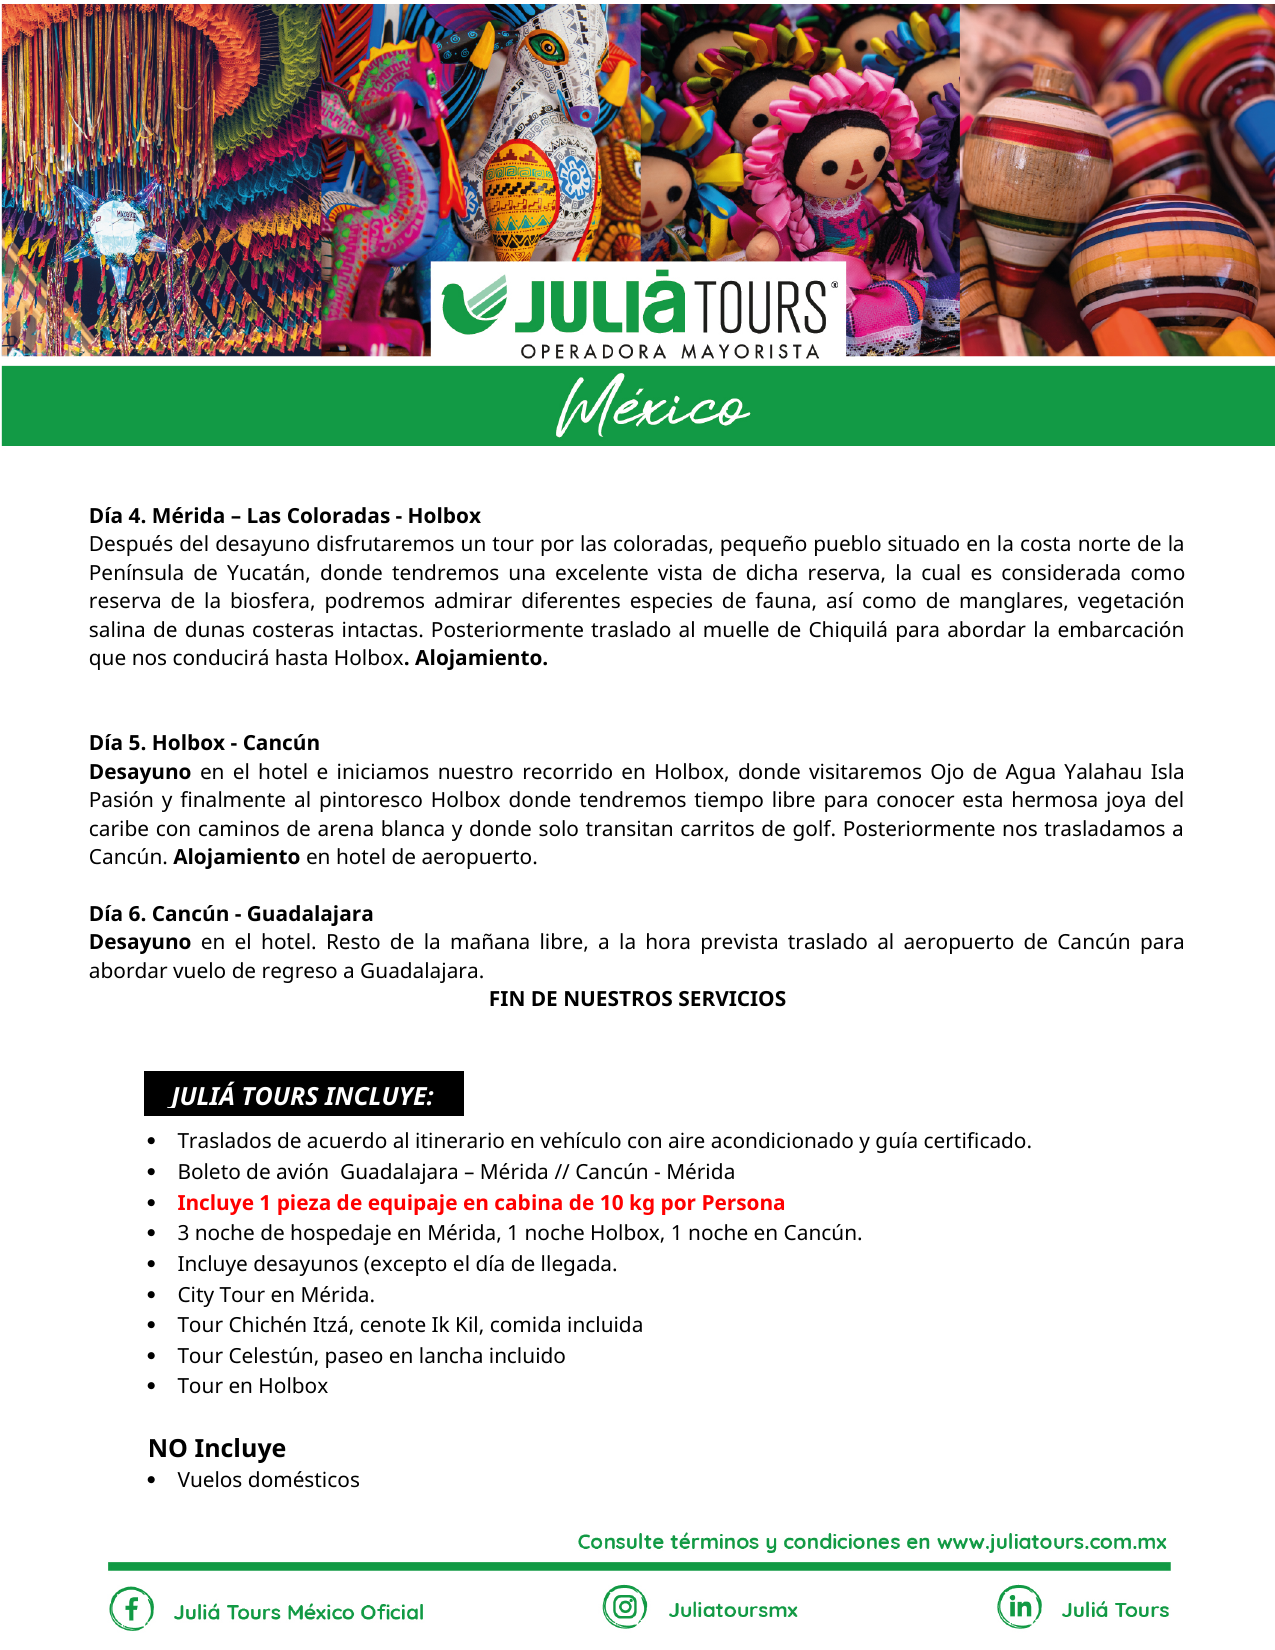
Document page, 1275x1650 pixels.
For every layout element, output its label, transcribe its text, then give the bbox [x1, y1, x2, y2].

list Tour Chichén Itzá, cenote Ik Kil, comida incluida [148, 1310, 1186, 1339]
list Incluye 1 pieza de equipaje en cabina de 10 kg por Persona [148, 1188, 1186, 1216]
list Tour en Holbox [148, 1372, 1186, 1400]
list Traslados de acuerdo al itinerario en vehículo con aire acondicionado y guía certificado. [148, 1127, 1186, 1155]
text Después del desayuno disfrutaremos un tour por las coloradas, pequeño pueblo situado en la costa norte de la Península de Yucatán, donde tendremos una excelente vista de dicha reserva, la cual es considerada como reserva de la biosfera, podremos admirar diferentes especies de fauna, así como de manglares, vegetación salina de dunas costeras intactas. Posteriormente traslado al muelle de Chiquilá para abordar la embarcación que nos conducirá hasta Holbox. Alojamiento. [89, 529, 1186, 672]
list Vuelos domésticos [148, 1465, 1186, 1493]
list Incluye desayunos (excepto el día de llegada. [148, 1249, 1186, 1277]
text NO Incluye [148, 1431, 1186, 1465]
text Día 5. Holbox - Cancún [89, 728, 1186, 757]
text Desayuno en el hotel. Resto de la mañana libre, a la hora prevista traslado al aeropuerto de Cancún para abordar vuelo de regreso a Guadalajara. [89, 927, 1186, 984]
list Tour Celestún, paseo en lancha incluido [148, 1341, 1186, 1369]
list Boleto de avión Guadalajara – Mérida // Cancún - Mérida [148, 1157, 1186, 1186]
text FIN DE NUESTROS SERVICIOS [89, 984, 1186, 1013]
text Día 4. Mérida – Las Coloradas - Holbox [89, 501, 1186, 529]
list City Tour en Mérida. [148, 1280, 1186, 1308]
picture [1, 3, 1275, 1650]
text Desayuno en el hotel e iniciamos nuestro recorrido en Holbox, donde visitaremos Ojo de Agua Yalahau Isla Pasión y finalmente al pintoresco Holbox donde tendremos tiempo libre para conocer esta hermosa joya del caribe con caminos de arena blanca y donde solo transitan carritos de golf. Posteriormente nos trasladamos a Cancún. Alojamiento en hotel de aeropuerto. [89, 757, 1186, 871]
text Día 6. Cancún - Guadalajara [89, 899, 1186, 927]
list 3 noche de hospedaje en Mérida, 1 noche Holbox, 1 noche en Cancún. [148, 1218, 1186, 1247]
